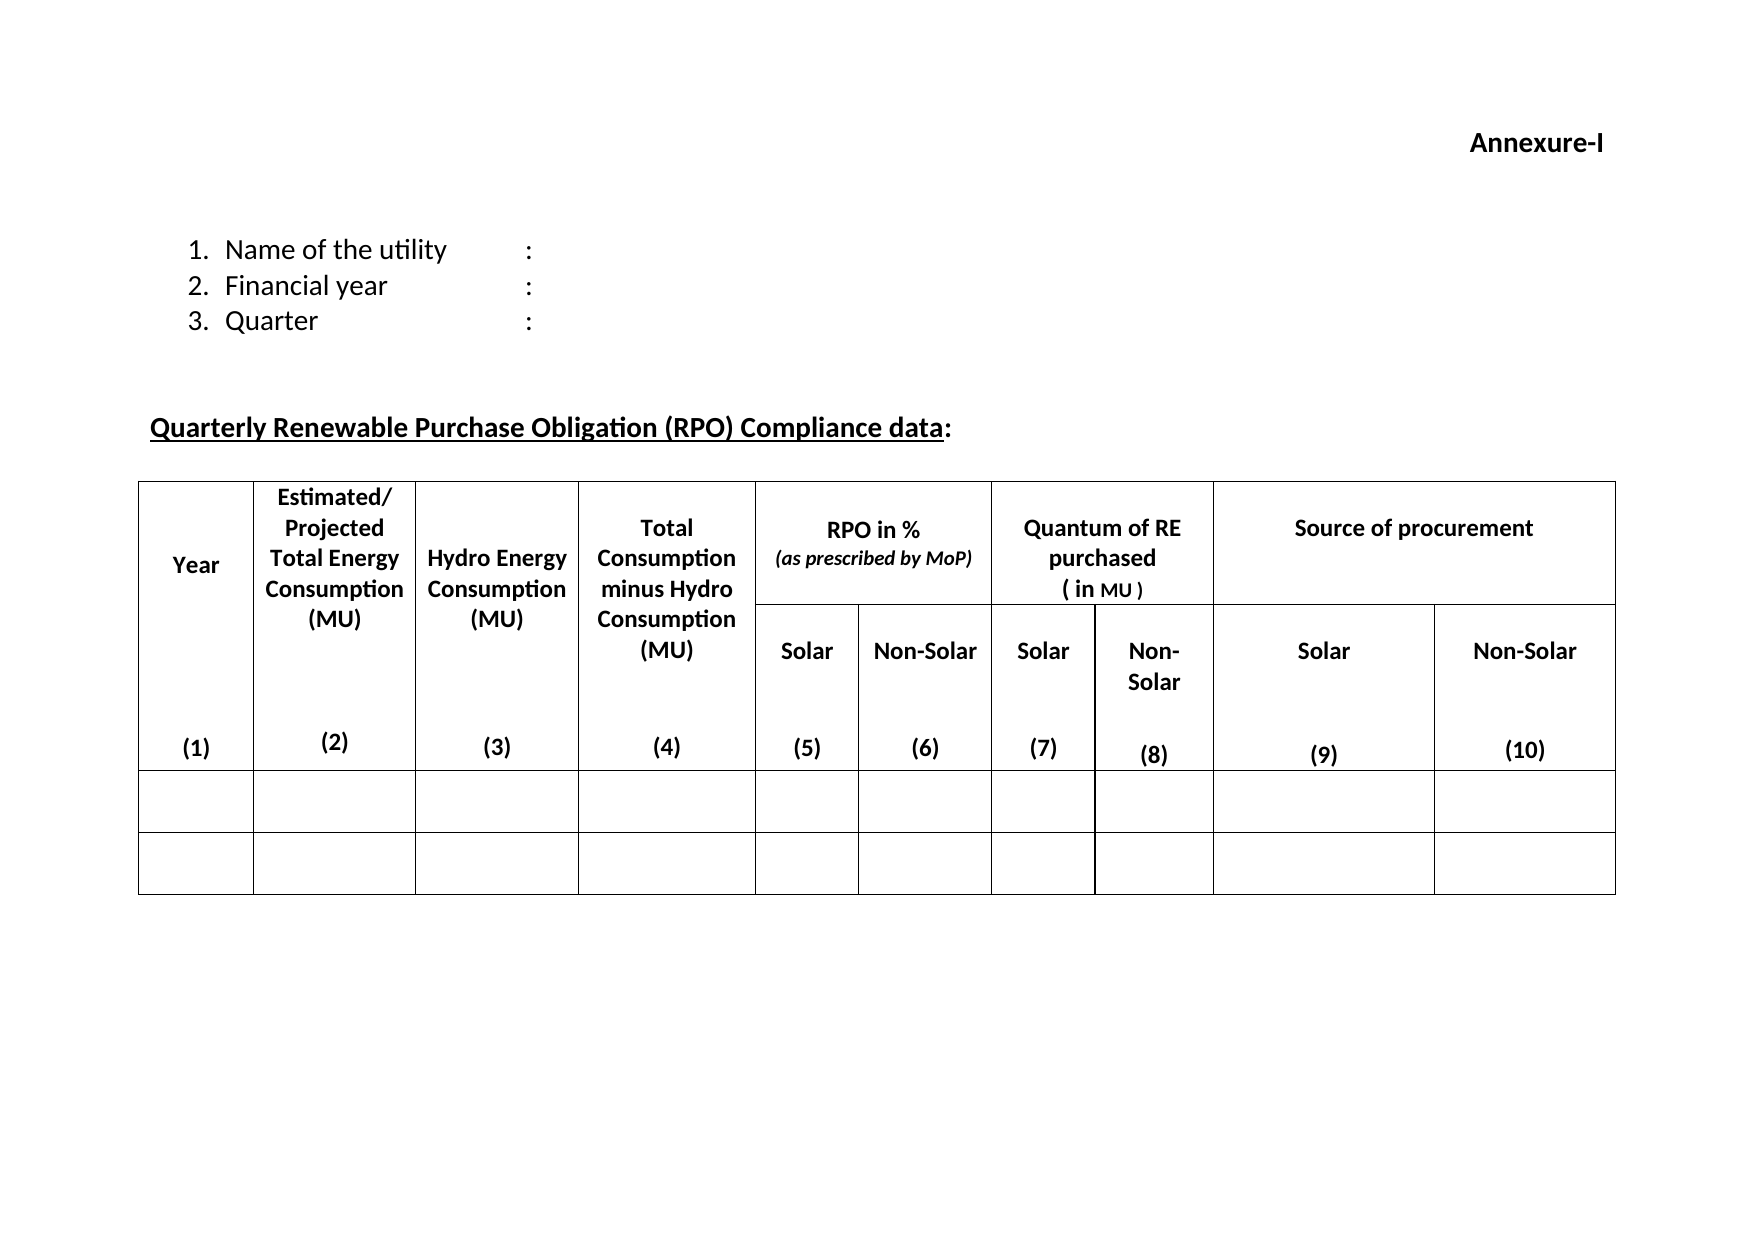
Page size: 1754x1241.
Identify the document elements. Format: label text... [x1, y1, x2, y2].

table_cell [139, 833, 253, 894]
table_cell [416, 833, 578, 894]
table_cell [416, 771, 578, 832]
table_cell [579, 833, 755, 894]
table_header Year (1) [139, 482, 253, 770]
table_cell [139, 771, 253, 832]
list Financial year : [187, 267, 1604, 302]
text Annexure-I [150, 124, 1604, 160]
list Quarter : [187, 302, 1604, 338]
table_cell Solar (5) [756, 605, 858, 770]
table_cell [579, 771, 755, 832]
table_cell [756, 833, 858, 894]
table_cell [254, 771, 415, 832]
table_cell Non-Solar (10) [1435, 605, 1615, 770]
table_cell [859, 833, 991, 894]
table_cell [992, 771, 1094, 832]
text Quarterly Renewable Purchase Obligation (RPO) Compliance data: [150, 409, 1604, 445]
table_cell Non-Solar (8) [1096, 605, 1213, 770]
table_cell Non-Solar (6) [859, 605, 991, 770]
table_header RPO in % (as prescribed by MoP) [756, 482, 991, 604]
table_cell [1435, 833, 1615, 894]
table_header Quantum of RE purchased ( in MU ) [992, 482, 1213, 604]
table_cell [1214, 833, 1434, 894]
table_cell [859, 771, 991, 832]
table_cell [756, 771, 858, 832]
table_header Estimated/ Projected Total Energy Consumption (MU) (2) [254, 482, 415, 770]
table_header Total Consumption minus Hydro Consumption (MU) (4) [579, 482, 755, 770]
table_cell [1435, 771, 1615, 832]
table_header Source of procurement [1214, 482, 1615, 604]
table_cell Solar (7) [992, 605, 1094, 770]
table_header Hydro Energy Consumption (MU) (3) [416, 482, 578, 770]
list Name of the utility : [187, 231, 1604, 267]
table_cell Solar (9) [1214, 605, 1434, 770]
table_cell [254, 833, 415, 894]
table_cell [1096, 833, 1213, 894]
table_cell [1214, 771, 1434, 832]
table_cell [1096, 771, 1213, 832]
table_cell [992, 833, 1094, 894]
